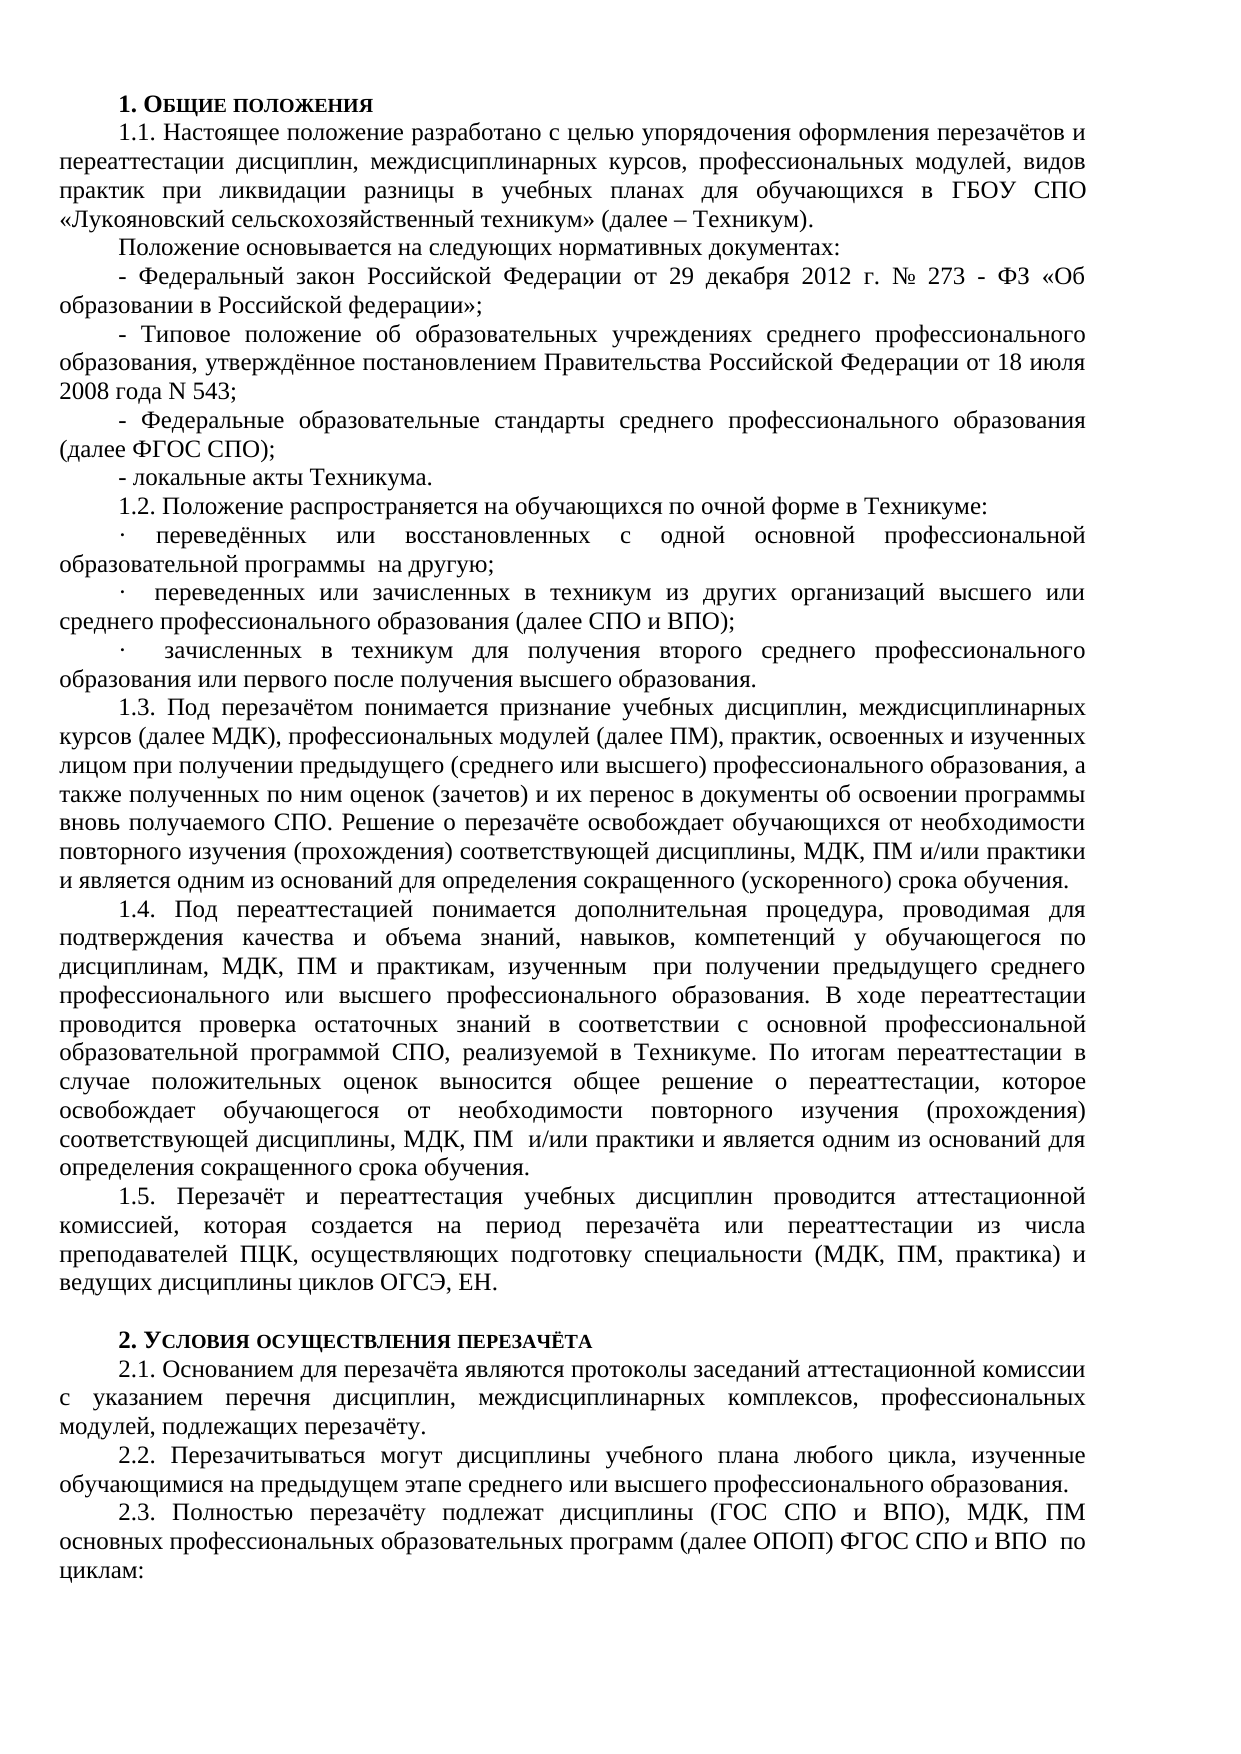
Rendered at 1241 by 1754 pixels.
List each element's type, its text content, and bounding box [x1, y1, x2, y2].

text 2. Условия осуществления перезачёта [59, 1325, 1087, 1354]
text · зачисленных в техникум для получения второго среднего профессионального образования или первого после получения высшего образования. [59, 635, 1087, 692]
text - локальные акты Техникума. [59, 462, 1087, 491]
text · переведённых или восстановленных с одной основной профессиональной образовательной программы на другую; [59, 520, 1087, 577]
text Положение основывается на следующих нормативных документах: [59, 232, 1087, 261]
text · переведенных или зачисленных в техникум из других организаций высшего или среднего профессионального образования (далее СПО и ВПО); [59, 577, 1087, 635]
text 1.4. Под переаттестацией понимается дополнительная процедура, проводимая для подтверждения качества и объема знаний, навыков, компетенций у обучающегося по дисциплинам, МДК, ПМ и практикам, изученным при получении предыдущего среднего профессионального или высшего профессионального образования. В ходе переаттестации проводится проверка остаточных знаний в соответствии с основной профессиональной образовательной программой СПО, реализуемой в Техникуме. По итогам переаттестации в случае положительных оценок выносится общее решение о переаттестации, которое освобождает обучающегося от необходимости повторного изучения (прохождения) соответствующей дисциплины, МДК, ПМ и/или практики и является одним из оснований для определения сокращенного срока обучения. [59, 894, 1087, 1181]
text 1.2. Положение распространяется на обучающихся по очной форме в Техникуме: [59, 491, 1087, 520]
text 1.1. Настоящее положение разработано с целью упорядочения оформления перезачётов и переаттестации дисциплин, междисциплинарных курсов, профессиональных модулей, видов практик при ликвидации разницы в учебных планах для обучающихся в ГБОУ СПО «Лукояновский сельскохозяйственный техникум» (далее – Техникум). [59, 117, 1087, 232]
text - Федеральные образовательные стандарты среднего профессионального образования (далее ФГОС СПО); [59, 405, 1087, 462]
text - Типовое положение об образовательных учреждениях среднего профессионального образования, утверждённое постановлением Правительства Российской Федерации от 18 июля 2008 года N 543; [59, 319, 1087, 405]
text 2.1. Основанием для перезачёта являются протоколы заседаний аттестационной комиссии с указанием перечня дисциплин, междисциплинарных комплексов, профессиональных модулей, подлежащих перезачёту. [59, 1354, 1087, 1440]
text 2.2. Перезачитываться могут дисциплины учебного плана любого цикла, изученные обучающимися на предыдущем этапе среднего или высшего профессионального образования. [59, 1440, 1087, 1497]
text 1.5. Перезачёт и переаттестация учебных дисциплин проводится аттестационной комиссией, которая создается на период перезачёта или переаттестации из числа преподавателей ПЦК, осуществляющих подготовку специальности (МДК, ПМ, практика) и ведущих дисциплины циклов ОГСЭ, ЕН. [59, 1181, 1087, 1296]
text - Федеральный закон Российской Федерации от 29 декабря 2012 г. № 273 - ФЗ «Об образовании в Российской федерации»; [59, 261, 1087, 319]
text 2.3. Полностью перезачёту подлежат дисциплины (ГОС СПО и ВПО), МДК, ПМ основных профессиональных образовательных программ (далее ОПОП) ФГОС СПО и ВПО по циклам: [59, 1497, 1087, 1584]
text 1. Общие положения [118, 89, 1087, 117]
text 1.3. Под перезачётом понимается признание учебных дисциплин, междисциплинарных курсов (далее МДК), профессиональных модулей (далее ПМ), практик, освоенных и изученных лицом при получении предыдущего (среднего или высшего) профессионального образования, а также полученных по ним оценок (зачетов) и их перенос в документы об освоении программы вновь получаемого СПО. Решение о перезачёте освобождает обучающихся от необходимости повторного изучения (прохождения) соответствующей дисциплины, МДК, ПМ и/или практики и является одним из оснований для определения сокращенного (ускоренного) срока обучения. [59, 692, 1087, 894]
